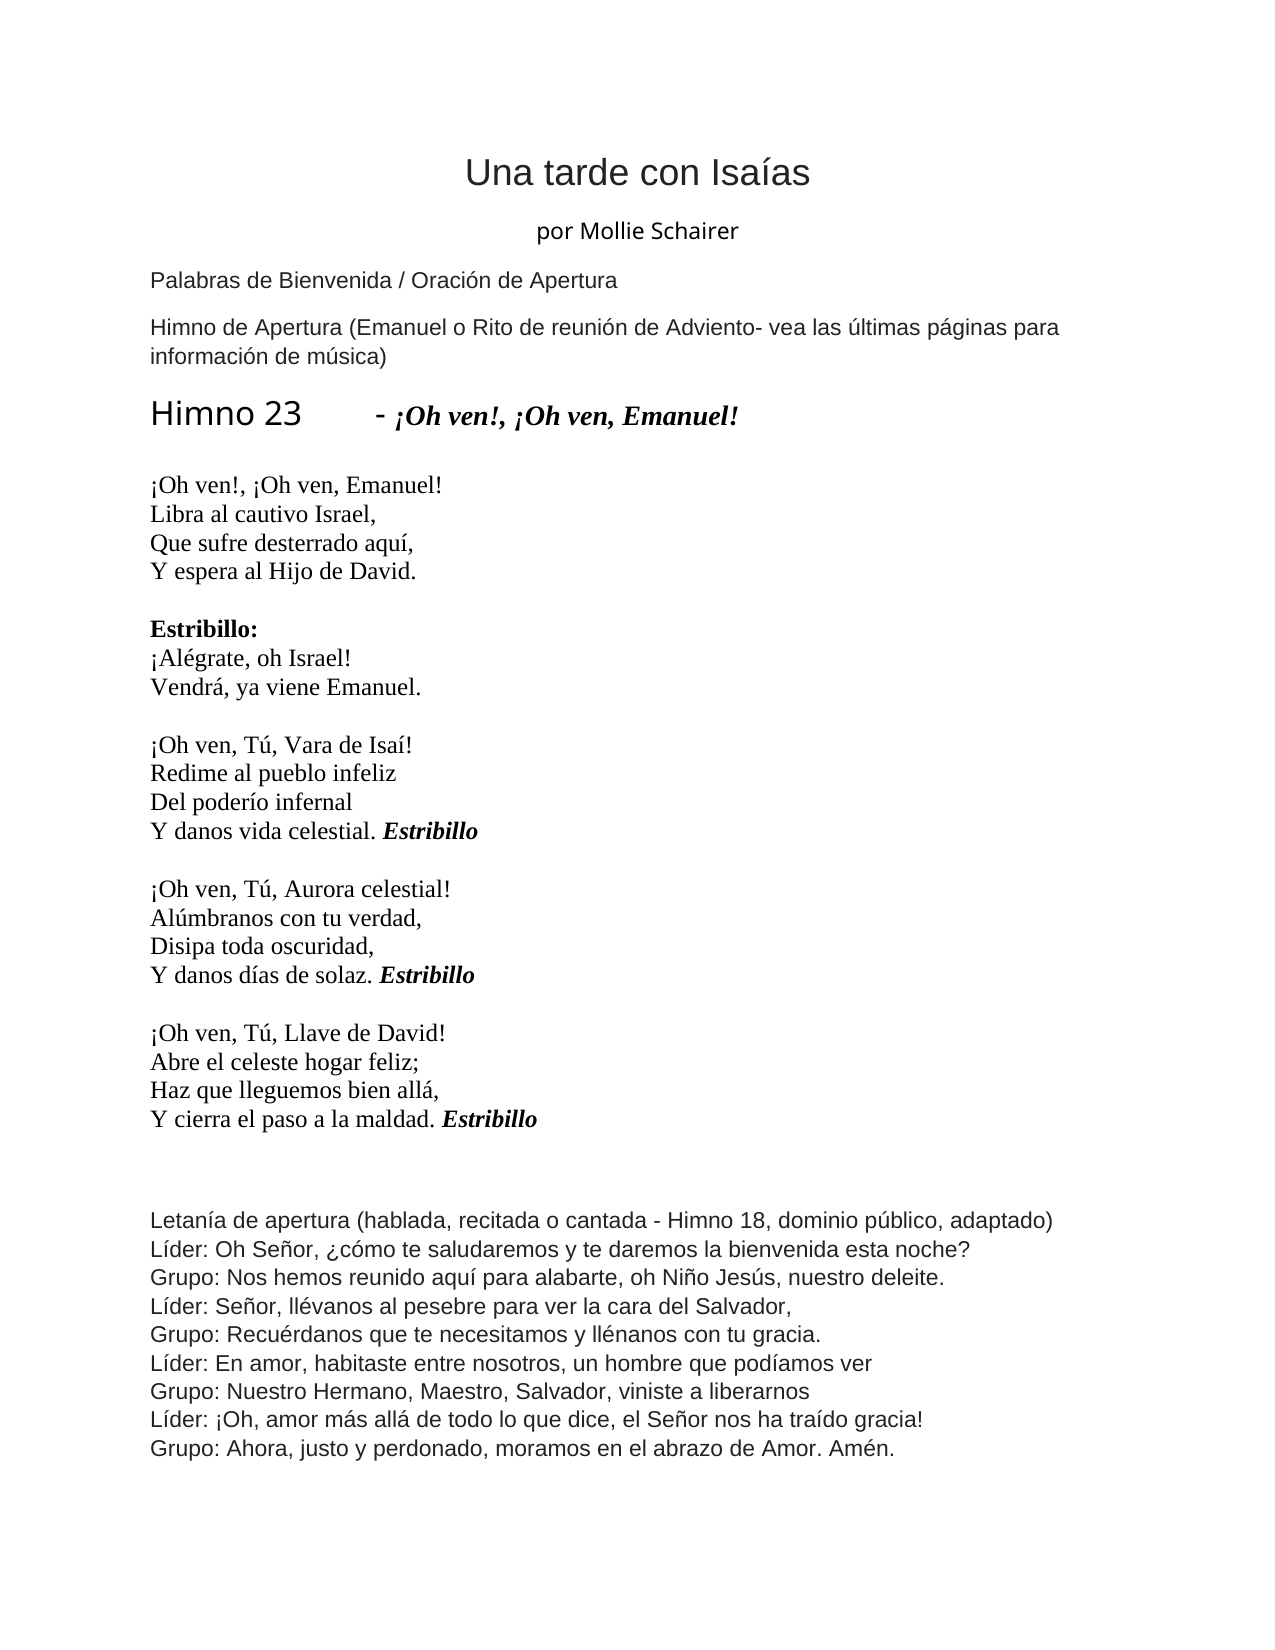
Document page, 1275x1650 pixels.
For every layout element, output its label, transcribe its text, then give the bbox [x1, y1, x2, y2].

text por Mollie Schairer [150, 215, 1125, 247]
text Estribillo: ¡Alégrate, oh Israel! Vendrá, ya viene Emanuel. [150, 614, 1125, 701]
text Himno 23 - ¡Oh ven!, ¡Oh ven, Emanuel! [150, 390, 1125, 435]
text Palabras de Bienvenida / Oración de Apertura [150, 267, 1125, 294]
text ¡Oh ven, Tú, Aurora celestial! Alúmbranos con tu verdad, Disipa toda oscuridad, Y danos días de solaz. Estribillo [150, 874, 1125, 989]
text Una tarde con Isaías [150, 150, 1125, 193]
text ¡Oh ven, Tú, Llave de David! Abre el celeste hogar feliz; Haz que lleguemos bien allá, Y cierra el paso a la maldad. Estribillo [150, 1018, 1125, 1133]
text Himno de Apertura (Emanuel o Rito de reunión de Adviento- vea las últimas páginas para información de música) [150, 314, 1125, 370]
text ¡Oh ven, Tú, Vara de Isaí! Redime al pueblo infeliz Del poderío infernal Y danos vida celestial. Estribillo [150, 730, 1125, 845]
text ¡Oh ven!, ¡Oh ven, Emanuel! Libra al cautivo Israel, Que sufre desterrado aquí, Y espera al Hijo de David. [150, 470, 1125, 585]
text Letanía de apertura (hablada, recitada o cantada - Himno 18, dominio público, adaptado) Líder: Oh Señor, ¿cómo te saludaremos y te daremos la bienvenida esta noche? Grupo: Nos hemos reunido aquí para alabarte, oh Niño Jesús, nuestro deleite. Líder: Señor, llévanos al pesebre para ver la cara del Salvador, Grupo: Recuérdanos que te necesitamos y llénanos con tu gracia. Líder: En amor, habitaste entre nosotros, un hombre que podíamos ver Grupo: Nuestro Hermano, Maestro, Salvador, viniste a liberarnos Líder: ¡Oh, amor más allá de todo lo que dice, el Señor nos ha traído gracia! Grupo: Ahora, justo y perdonado, moramos en el abrazo de Amor. Amén. [150, 1207, 1125, 1461]
